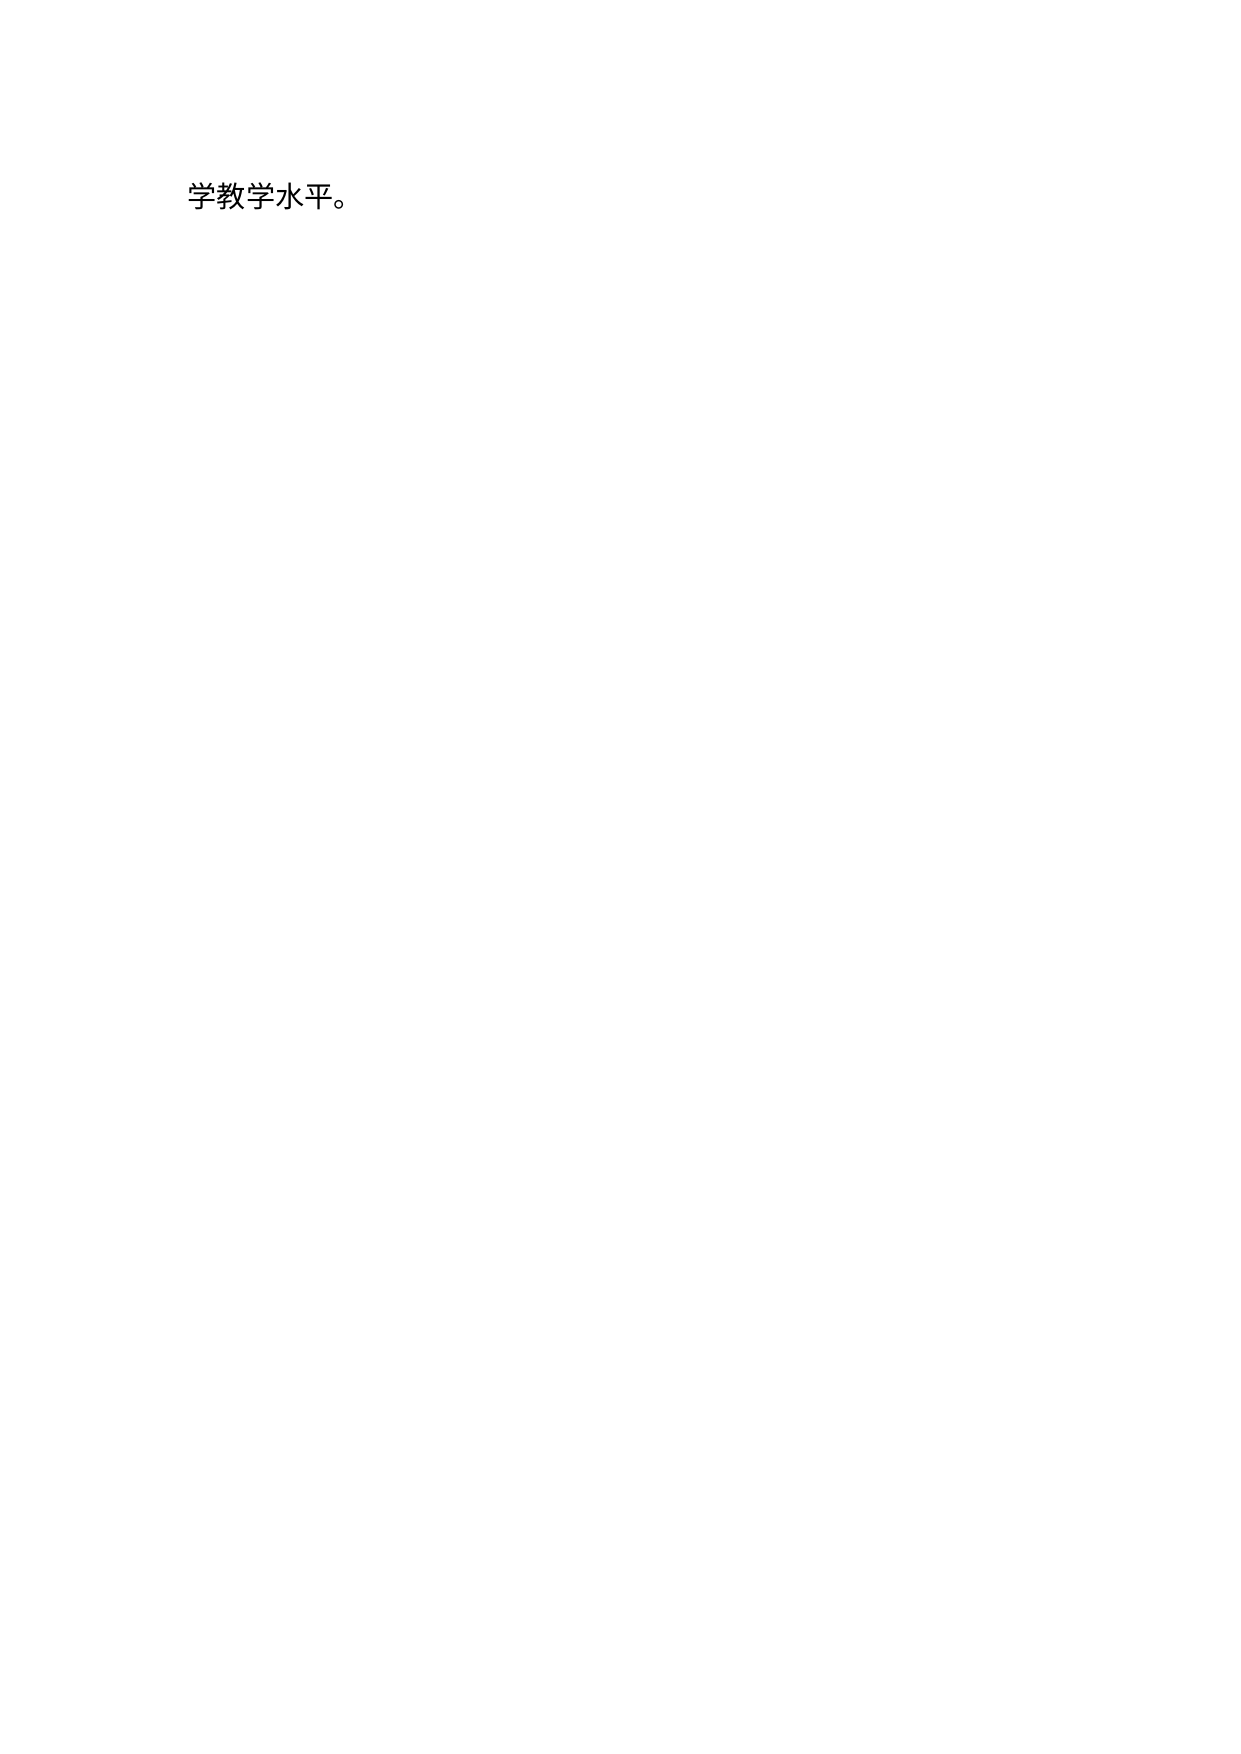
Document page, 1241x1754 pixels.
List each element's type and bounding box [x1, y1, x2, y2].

text [187, 162, 1053, 227]
